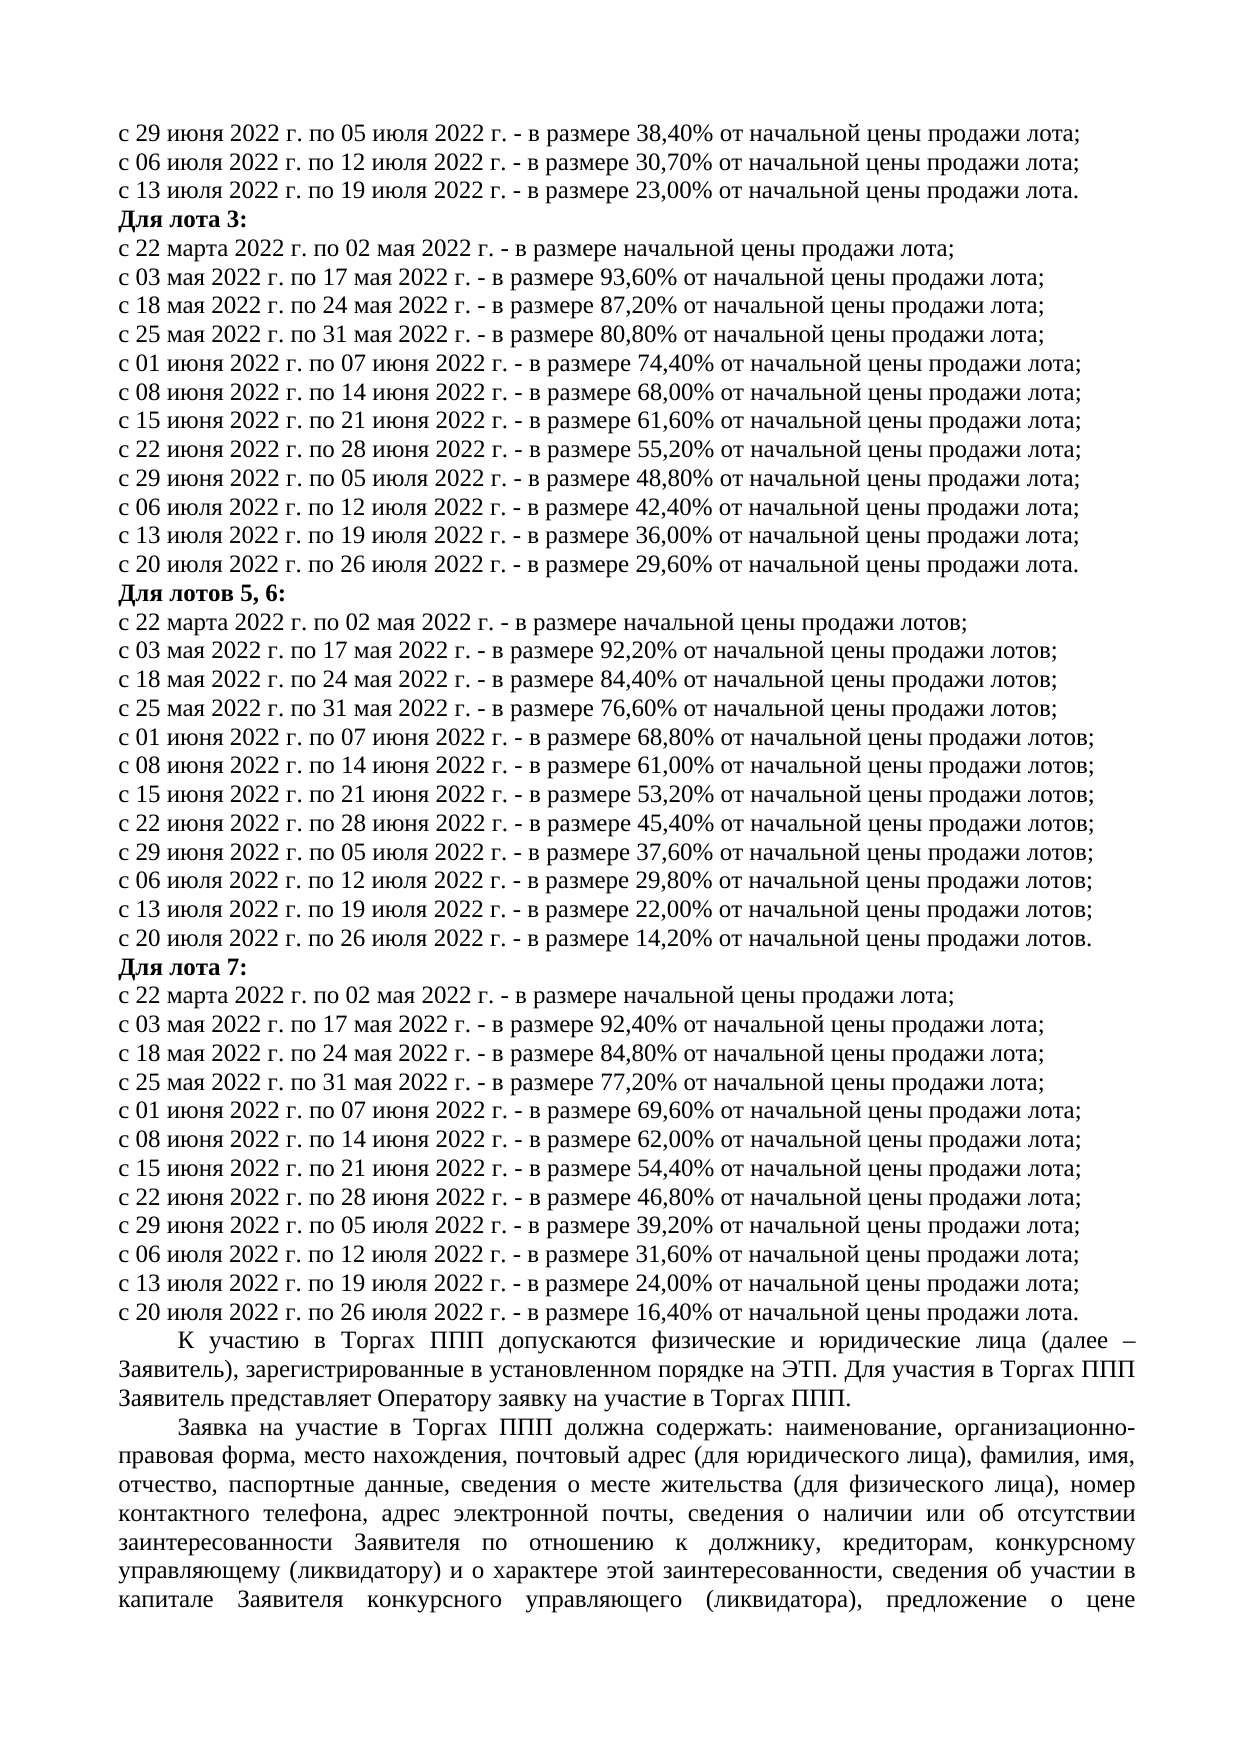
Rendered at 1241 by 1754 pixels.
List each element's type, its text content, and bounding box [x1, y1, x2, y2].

text с 13 июля 2022 г. по 19 июля 2022 г. - в размере 36,00% от начальной цены продажи лота; [118, 521, 1137, 549]
text с 15 июня 2022 г. по 21 июня 2022 г. - в размере 53,20% от начальной цены продажи лотов; [118, 779, 1137, 808]
text с 22 марта 2022 г. по 02 мая 2022 г. - в размере начальной цены продажи лотов; [118, 607, 1137, 636]
text с 15 июня 2022 г. по 21 июня 2022 г. - в размере 61,60% от начальной цены продажи лота; [118, 406, 1137, 434]
text с 03 мая 2022 г. по 17 мая 2022 г. - в размере 92,20% от начальной цены продажи лотов; [118, 636, 1137, 664]
text К участию в Торгах ППП допускаются физические и юридические лица (далее – Заявитель), зарегистрированные в установленном порядке на ЭТП. Для участия в Торгах ППП Заявитель представляет Оператору заявку на участие в Торгах ППП. [118, 1326, 1137, 1412]
text с 18 мая 2022 г. по 24 мая 2022 г. - в размере 84,80% от начальной цены продажи лота; [118, 1038, 1137, 1067]
text с 22 июня 2022 г. по 28 июня 2022 г. - в размере 55,20% от начальной цены продажи лота; [118, 434, 1137, 463]
text с 22 июня 2022 г. по 28 июня 2022 г. - в размере 45,40% от начальной цены продажи лотов; [118, 808, 1137, 837]
text с 01 июня 2022 г. по 07 июня 2022 г. - в размере 69,60% от начальной цены продажи лота; [118, 1096, 1137, 1124]
text с 06 июля 2022 г. по 12 июля 2022 г. - в размере 42,40% от начальной цены продажи лота; [118, 492, 1137, 521]
text с 25 мая 2022 г. по 31 мая 2022 г. - в размере 77,20% от начальной цены продажи лота; [118, 1067, 1137, 1096]
text с 25 мая 2022 г. по 31 мая 2022 г. - в размере 76,60% от начальной цены продажи лотов; [118, 693, 1137, 722]
text с 18 мая 2022 г. по 24 мая 2022 г. - в размере 84,40% от начальной цены продажи лотов; [118, 664, 1137, 693]
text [118, 1412, 1137, 1613]
text с 01 июня 2022 г. по 07 июня 2022 г. - в размере 74,40% от начальной цены продажи лота; [118, 348, 1137, 377]
text с 22 июня 2022 г. по 28 июня 2022 г. - в размере 46,80% от начальной цены продажи лота; [118, 1182, 1137, 1211]
text с 13 июля 2022 г. по 19 июля 2022 г. - в размере 22,00% от начальной цены продажи лотов; [118, 894, 1137, 923]
text с 06 июля 2022 г. по 12 июля 2022 г. - в размере 31,60% от начальной цены продажи лота; [118, 1239, 1137, 1268]
text с 22 марта 2022 г. по 02 мая 2022 г. - в размере начальной цены продажи лота; [118, 981, 1137, 1009]
text с 08 июня 2022 г. по 14 июня 2022 г. - в размере 62,00% от начальной цены продажи лота; [118, 1124, 1137, 1153]
text с 08 июня 2022 г. по 14 июня 2022 г. - в размере 61,00% от начальной цены продажи лотов; [118, 751, 1137, 779]
text с 20 июля 2022 г. по 26 июля 2022 г. - в размере 16,40% от начальной цены продажи лота. [118, 1297, 1137, 1326]
text с 06 июля 2022 г. по 12 июля 2022 г. - в размере 29,80% от начальной цены продажи лотов; [118, 866, 1137, 894]
text с 06 июля 2022 г. по 12 июля 2022 г. - в размере 30,70% от начальной цены продажи лота; [118, 147, 1137, 176]
text с 29 июня 2022 г. по 05 июля 2022 г. - в размере 48,80% от начальной цены продажи лота; [118, 463, 1137, 492]
text с 22 марта 2022 г. по 02 мая 2022 г. - в размере начальной цены продажи лота; [118, 233, 1137, 262]
text Для лота 3: [118, 204, 1137, 233]
text с 01 июня 2022 г. по 07 июня 2022 г. - в размере 68,80% от начальной цены продажи лотов; [118, 722, 1137, 751]
text с 25 мая 2022 г. по 31 мая 2022 г. - в размере 80,80% от начальной цены продажи лота; [118, 319, 1137, 348]
text с 20 июля 2022 г. по 26 июля 2022 г. - в размере 29,60% от начальной цены продажи лота. [118, 549, 1137, 578]
text с 03 мая 2022 г. по 17 мая 2022 г. - в размере 93,60% от начальной цены продажи лота; [118, 262, 1137, 291]
text с 13 июля 2022 г. по 19 июля 2022 г. - в размере 24,00% от начальной цены продажи лота; [118, 1268, 1137, 1297]
text с 29 июня 2022 г. по 05 июля 2022 г. - в размере 39,20% от начальной цены продажи лота; [118, 1211, 1137, 1239]
text с 03 мая 2022 г. по 17 мая 2022 г. - в размере 92,40% от начальной цены продажи лота; [118, 1009, 1137, 1038]
text с 15 июня 2022 г. по 21 июня 2022 г. - в размере 54,40% от начальной цены продажи лота; [118, 1153, 1137, 1182]
text с 13 июля 2022 г. по 19 июля 2022 г. - в размере 23,00% от начальной цены продажи лота. [118, 176, 1137, 204]
text с 08 июня 2022 г. по 14 июня 2022 г. - в размере 68,00% от начальной цены продажи лота; [118, 377, 1137, 406]
text с 29 июня 2022 г. по 05 июля 2022 г. - в размере 37,60% от начальной цены продажи лотов; [118, 837, 1137, 866]
text с 20 июля 2022 г. по 26 июля 2022 г. - в размере 14,20% от начальной цены продажи лотов. [118, 923, 1137, 952]
text с 29 июня 2022 г. по 05 июля 2022 г. - в размере 38,40% от начальной цены продажи лота; [118, 118, 1137, 147]
text Для лота 7: [118, 952, 1137, 981]
text с 18 мая 2022 г. по 24 мая 2022 г. - в размере 87,20% от начальной цены продажи лота; [118, 291, 1137, 319]
text Для лотов 5, 6: [118, 578, 1137, 607]
